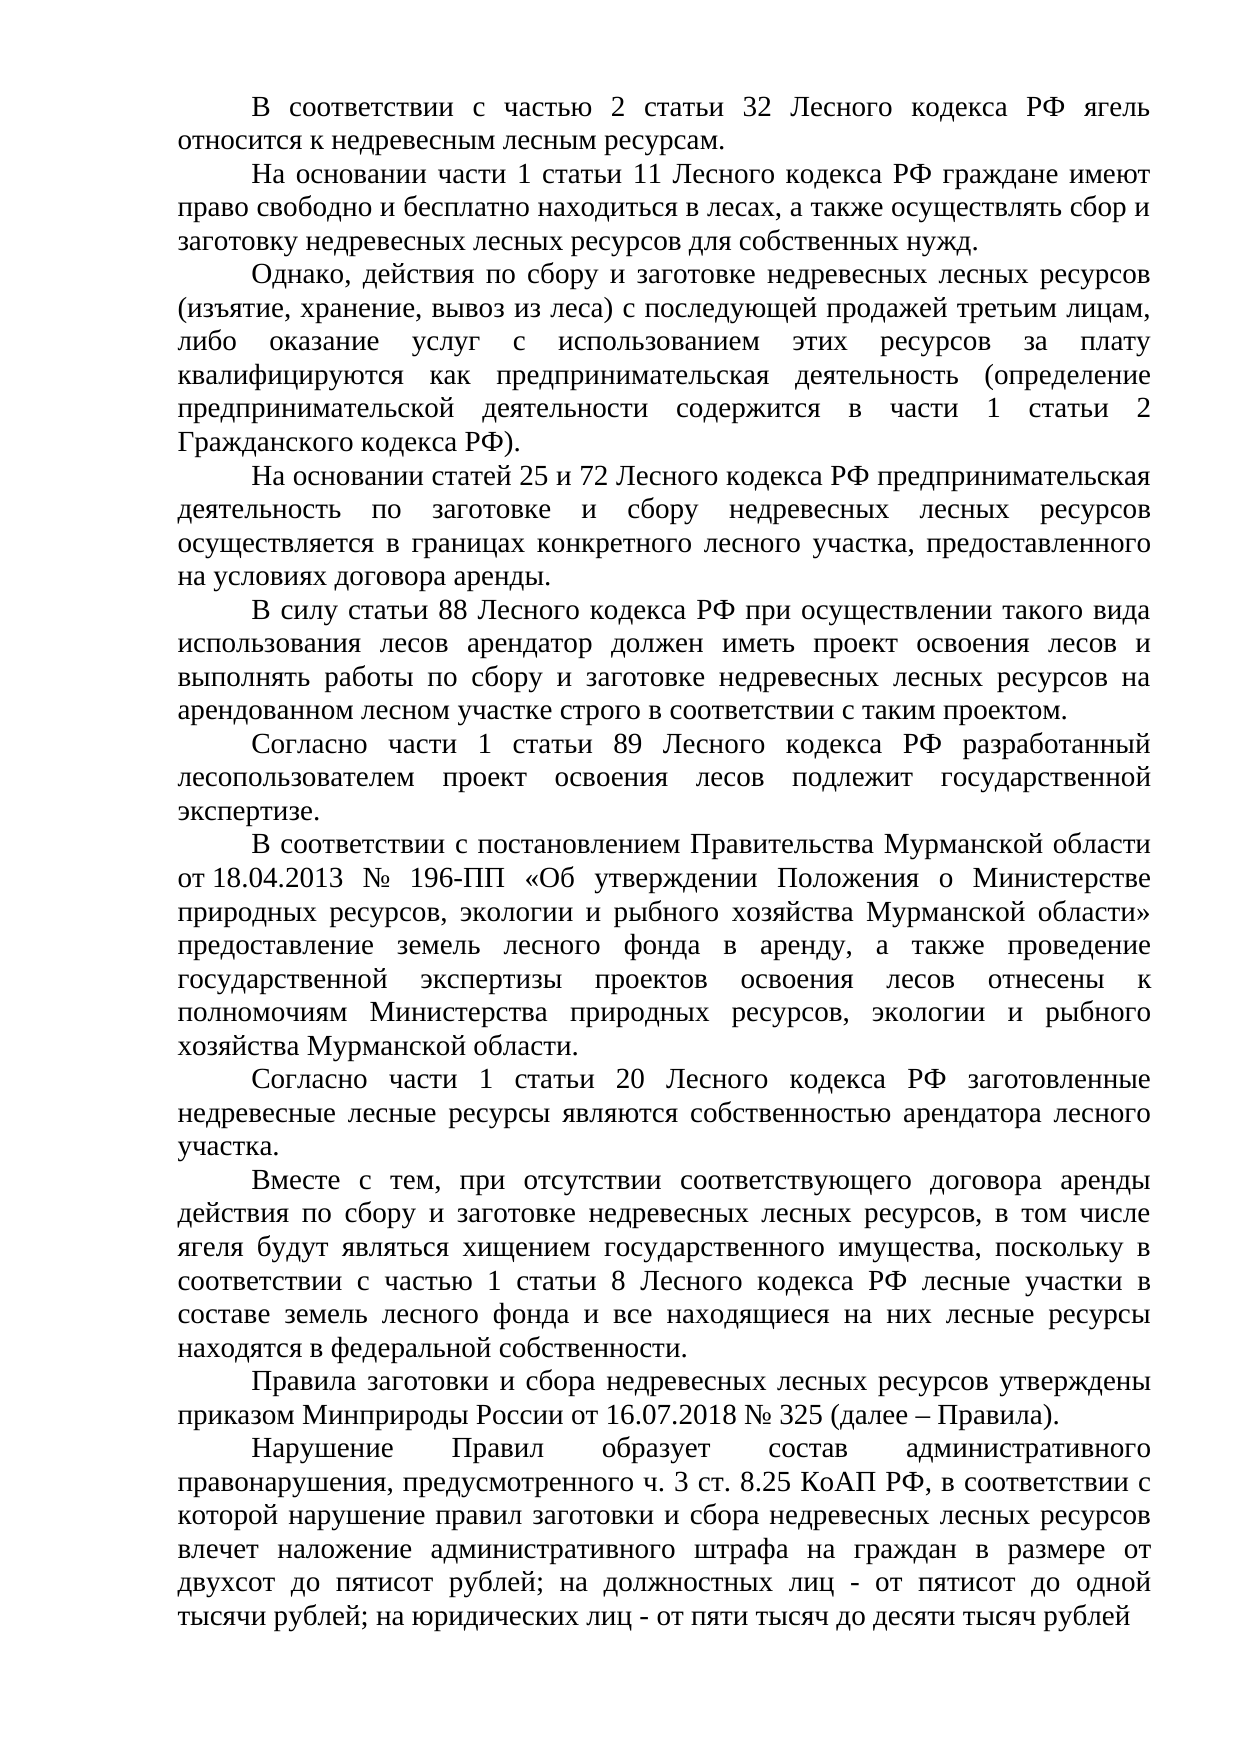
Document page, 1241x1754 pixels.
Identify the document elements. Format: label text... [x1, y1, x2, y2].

text В соответствии с частью 2 статьи 32 Лесного кодекса РФ ягель относится к недревесным лесным ресурсам. [177, 89, 1152, 156]
text В соответствии с постановлением Правительства Мурманской области от 18.04.2013 № 196-ПП «Об утверждении Положения о Министерстве природных ресурсов, экологии и рыбного хозяйства Мурманской области» предоставление земель лесного фонда в аренду, а также проведение государственной экспертизы проектов освоения лесов отнесены к полномочиям Министерства природных ресурсов, экологии и рыбного хозяйства Мурманской области. [177, 827, 1152, 1061]
text Согласно части 1 статьи 20 Лесного кодекса РФ заготовленные недревесные лесные ресурсы являются собственностью арендатора лесного участка. [177, 1061, 1152, 1162]
text Однако, действия по сбору и заготовке недревесных лесных ресурсов (изъятие, хранение, вывоз из леса) с последующей продажей третьим лицам, либо оказание услуг с использованием этих ресурсов за плату квалифицируются как предпринимательская деятельность (определение предпринимательской деятельности содержится в части 1 статьи 2 Гражданского кодекса РФ). [177, 256, 1152, 458]
text На основании статей 25 и 72 Лесного кодекса РФ предпринимательская деятельность по заготовке и сбору недревесных лесных ресурсов осуществляется в границах конкретного лесного участка, предоставленного на условиях договора аренды. [177, 458, 1152, 592]
text На основании части 1 статьи 11 Лесного кодекса РФ граждане имеют право свободно и бесплатно находиться в лесах, а также осуществлять сбор и заготовку недревесных лесных ресурсов для собственных нужд. [177, 156, 1152, 256]
text В силу статьи 88 Лесного кодекса РФ при осуществлении такого вида использования лесов арендатор должен иметь проект освоения лесов и выполнять работы по сбору и заготовке недревесных лесных ресурсов на арендованном лесном участке строго в соответствии с таким проектом. [177, 592, 1152, 726]
text Согласно части 1 статьи 89 Лесного кодекса РФ разработанный лесопользователем проект освоения лесов подлежит государственной экспертизе. [177, 726, 1152, 827]
text Нарушение Правил образует состав административного правонарушения, предусмотренного ч. 3 ст. 8.25 КоАП РФ, в соответствии с которой нарушение правил заготовки и сбора недревесных лесных ресурсов влечет наложение административного штрафа на граждан в размере от двухсот до пятисот рублей; на должностных лиц - от пятисот до одной тысячи рублей; на юридических лиц - от пяти тысяч до десяти тысяч рублей [177, 1430, 1152, 1632]
text Правила заготовки и сбора недревесных лесных ресурсов утверждены приказом Минприроды России от 16.07.2018 № 325 (далее – Правила). [177, 1363, 1152, 1430]
text Вместе с тем, при отсутствии соответствующего договора аренды действия по сбору и заготовке недревесных лесных ресурсов, в том числе ягеля будут являться хищением государственного имущества, поскольку в соответствии с частью 1 статьи 8 Лесного кодекса РФ лесные участки в составе земель лесного фонда и все находящиеся на них лесные ресурсы находятся в федеральной собственности. [177, 1162, 1152, 1363]
